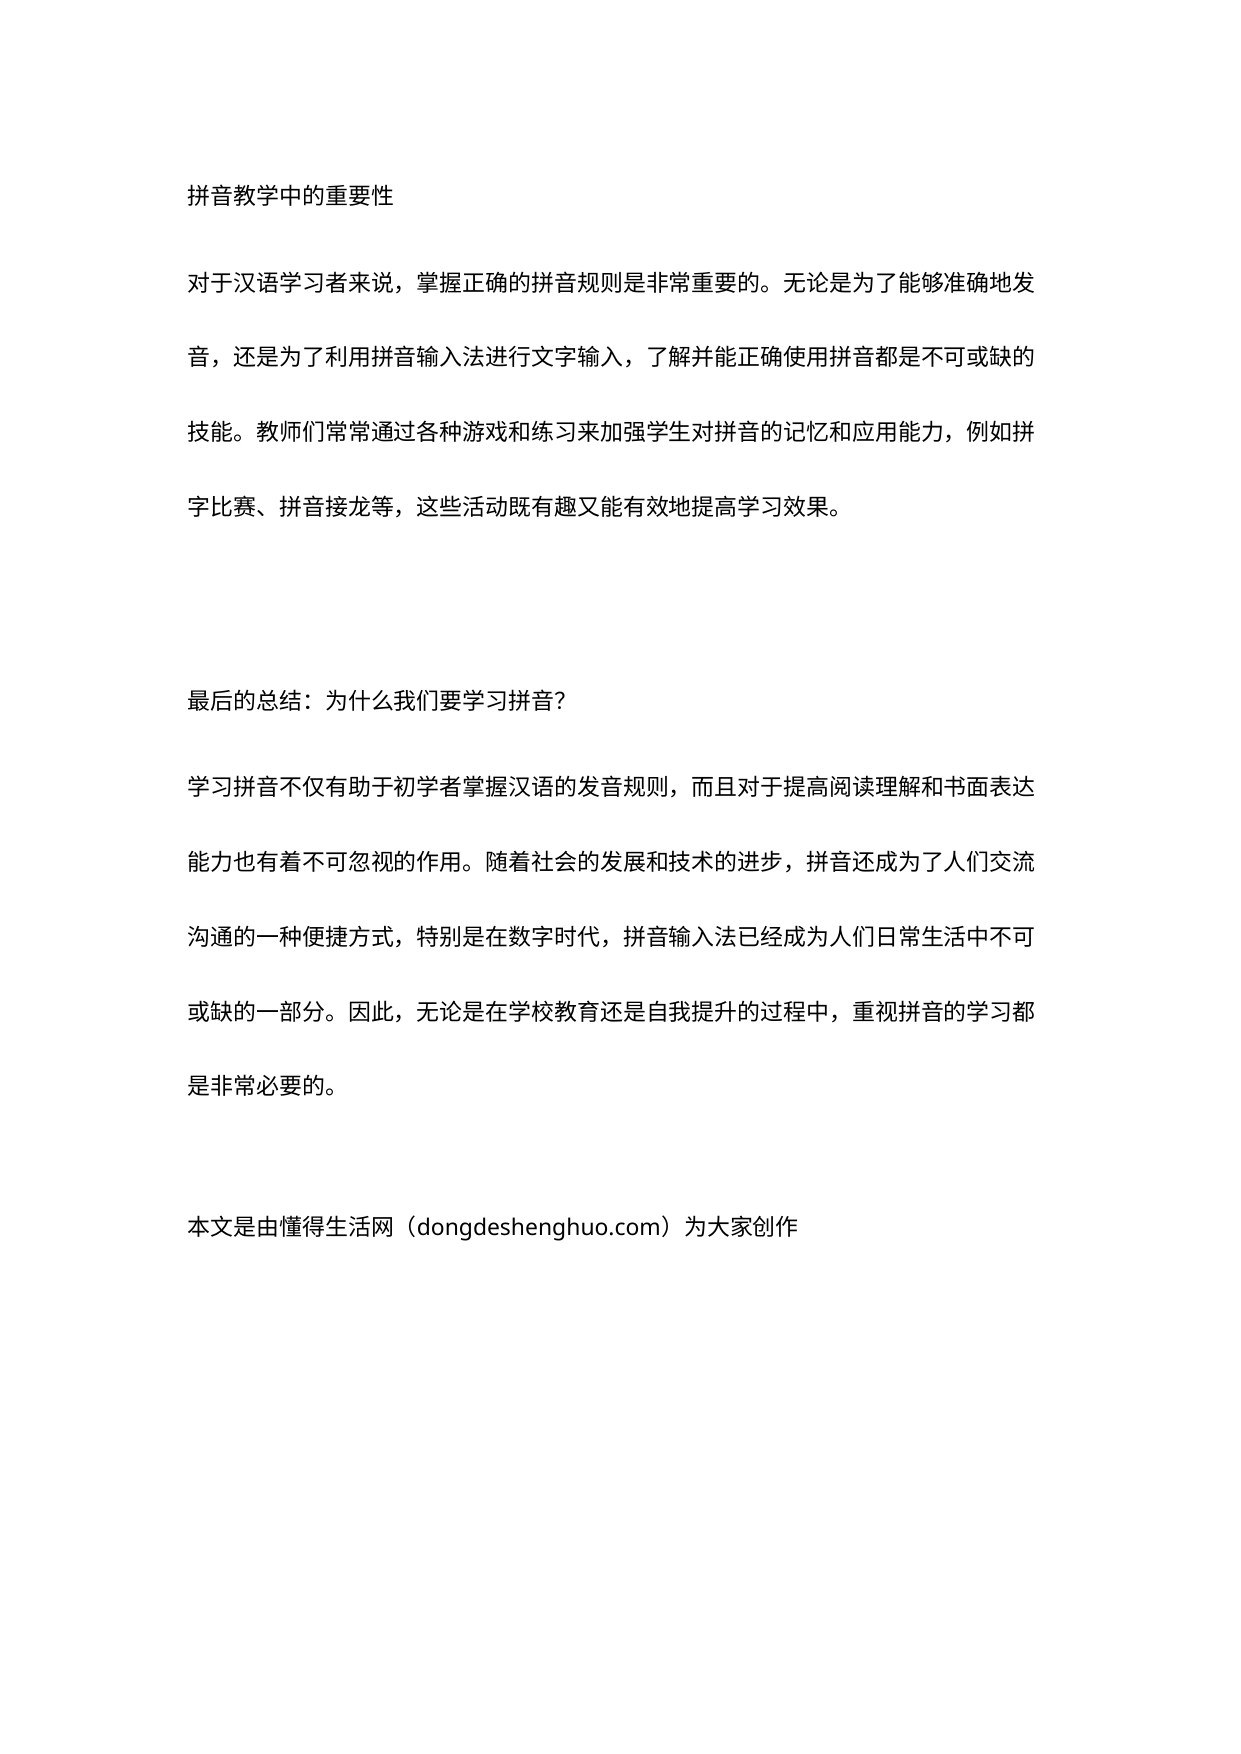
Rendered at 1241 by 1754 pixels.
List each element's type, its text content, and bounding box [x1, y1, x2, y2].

text 本文是由懂得生活网（dongdeshenghuo.com）为大家创作 [187, 1193, 1053, 1258]
text 对于汉语学习者来说，掌握正确的拼音规则是非常重要的。无论是为了能够准确地发音，还是为了利用拼音输入法进行文字输入，了解并能正确使用拼音都是不可或缺的技能。教师们常常通过各种游戏和练习来加强学生对拼音的记忆和应用能力，例如拼字比赛、拼音接龙等，这些活动既有趣又能有效地提高学习效果。 [187, 248, 1053, 538]
text 学习拼音不仅有助于初学者掌握汉语的发音规则，而且对于提高阅读理解和书面表达能力也有着不可忽视的作用。随着社会的发展和技术的进步，拼音还成为了人们交流沟通的一种便捷方式，特别是在数字时代，拼音输入法已经成为人们日常生活中不可或缺的一部分。因此，无论是在学校教育还是自我提升的过程中，重视拼音的学习都是非常必要的。 [187, 753, 1053, 1117]
text 最后的总结：为什么我们要学习拼音？ [187, 667, 1053, 732]
text 拼音教学中的重要性 [187, 162, 1053, 227]
